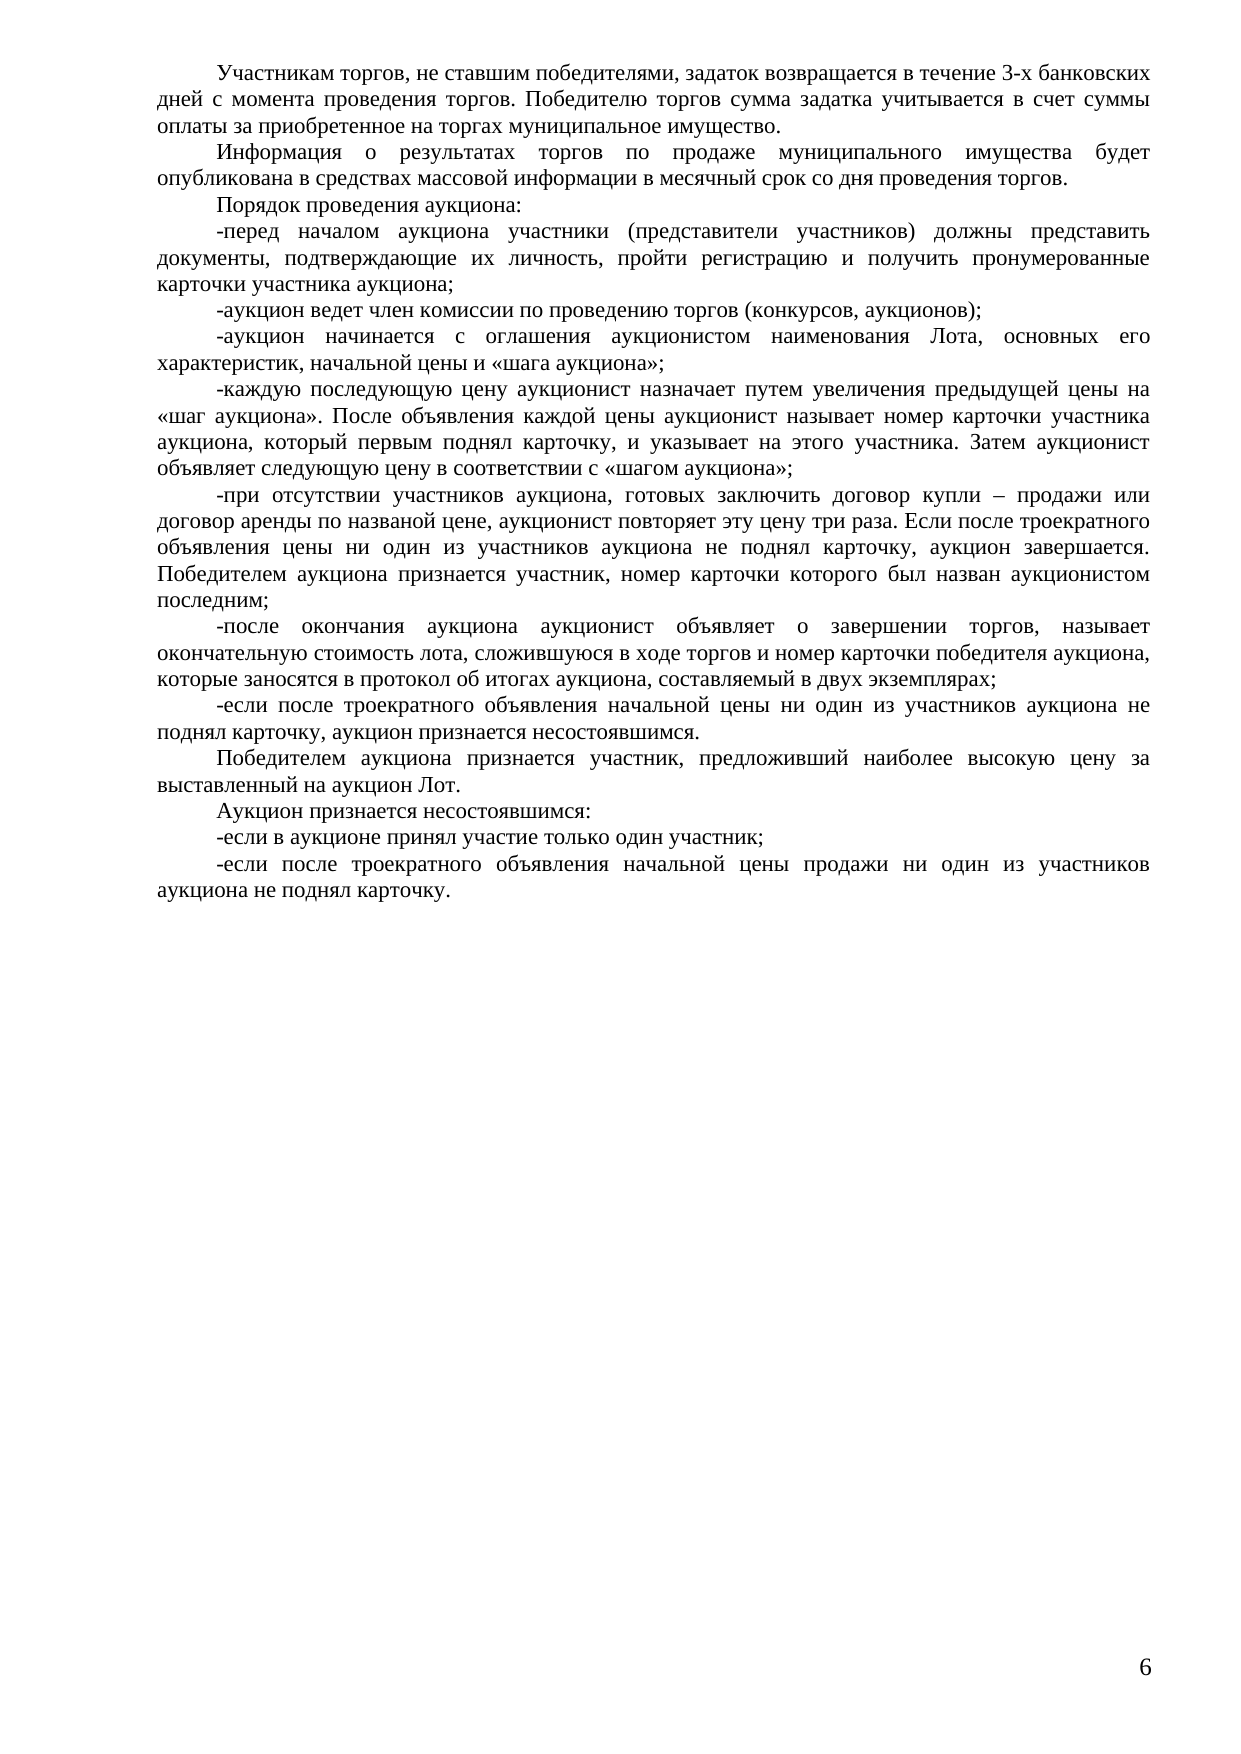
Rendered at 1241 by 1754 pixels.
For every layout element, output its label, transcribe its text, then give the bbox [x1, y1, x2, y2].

text -после окончания аукциона аукционист объявляет о завершении торгов, называет окончательную стоимость лота, сложившуюся в ходе торгов и номер карточки победителя аукциона, которые заносятся в протокол об итогах аукциона, составляемый в двух экземплярах; [157, 612, 1152, 692]
text -если в аукционе принял участие только один участник; [157, 823, 1152, 850]
text -аукцион начинается с оглашения аукционистом наименования Лота, основных его характеристик, начальной цены и «шага аукциона»; [157, 323, 1152, 375]
text Порядок проведения аукциона: [157, 191, 1152, 217]
text -каждую последующую цену аукционист назначает путем увеличения предыдущей цены на «шаг аукциона». После объявления каждой цены аукционист называет номер карточки участника аукциона, который первым поднял карточку, и указывает на этого участника. Затем аукционист объявляет следующую цену в соответствии с «шагом аукциона»; [157, 375, 1152, 481]
text -если после троекратного объявления начальной цены ни один из участников аукциона не поднял карточку, аукцион признается несостоявшимся. [157, 692, 1152, 744]
text Аукцион признается несостоявшимся: [157, 797, 1152, 823]
text Участникам торгов, не ставшим победителями, задаток возвращается в течение 3-х банковских дней с момента проведения торгов. Победителю торгов сумма задатка учитывается в счет суммы оплаты за приобретенное на торгах муниципальное имущество. [157, 59, 1152, 138]
text -при отсутствии участников аукциона, готовых заключить договор купли – продажи или договор аренды по названой цене, аукционист повторяет эту цену три раза. Если после троекратного объявления цены ни один из участников аукциона не поднял карточку, аукцион завершается. Победителем аукциона признается участник, номер карточки которого был назван аукционистом последним; [157, 481, 1152, 612]
text -если после троекратного объявления начальной цены продажи ни один из участников аукциона не поднял карточку. [157, 850, 1152, 902]
text -перед началом аукциона участники (представители участников) должны представить документы, подтверждающие их личность, пройти регистрацию и получить пронумерованные карточки участника аукциона; [157, 217, 1152, 296]
text Победителем аукциона признается участник, предложивший наиболее высокую цену за выставленный на аукцион Лот. [157, 744, 1152, 797]
text -аукцион ведет член комиссии по проведению торгов (конкурсов, аукционов); [157, 296, 1152, 323]
text Информация о результатах торгов по продаже муниципального имущества будет опубликована в средствах массовой информации в месячный срок со дня проведения торгов. [157, 138, 1152, 191]
